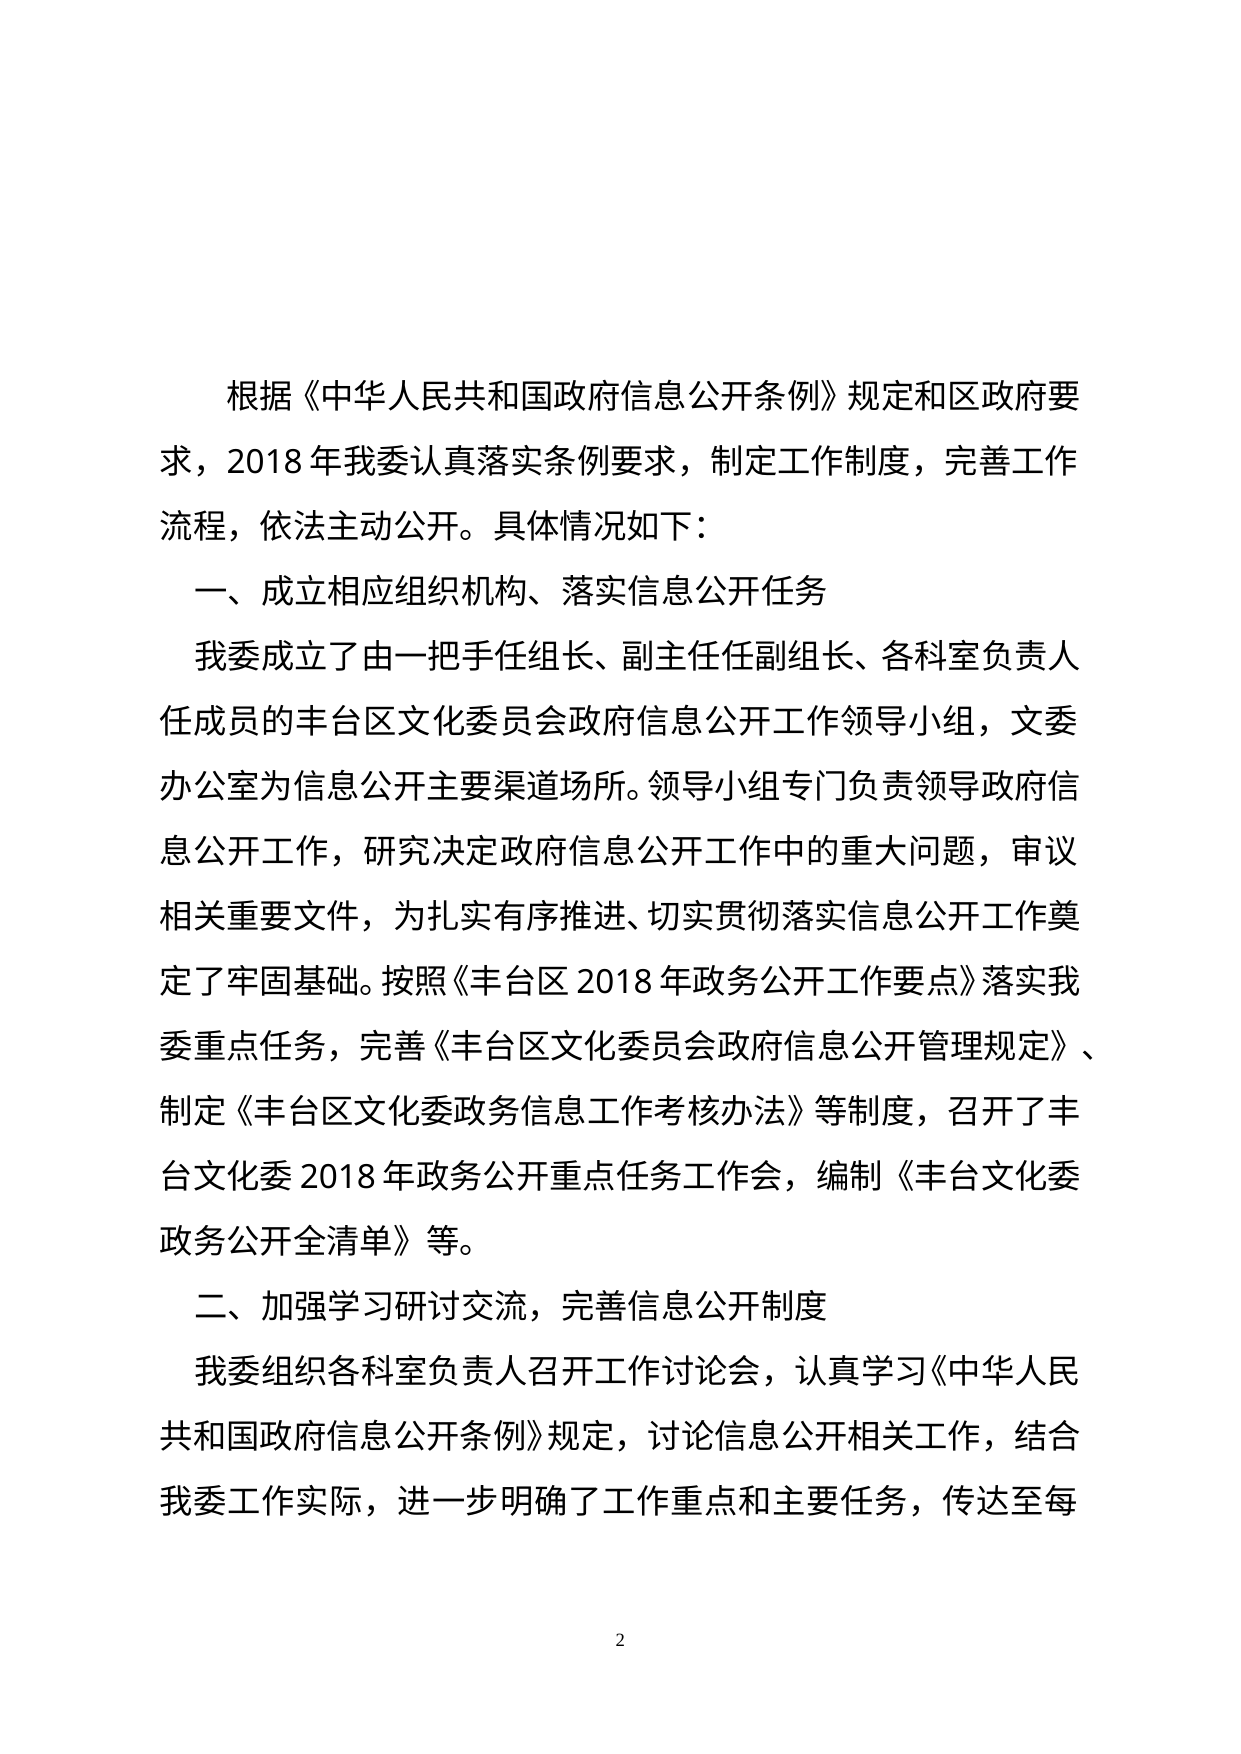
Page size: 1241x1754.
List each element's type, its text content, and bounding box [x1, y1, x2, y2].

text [159, 1271, 1081, 1531]
text 二、加强学习研讨交流，完善信息公开制度 [159, 1206, 1081, 1271]
text 一、成立相应组织机构、落实信息公开任务 [159, 491, 1081, 556]
text 根据《中华人民共和国政府信息公开条例》规定和区政府要求，2018年我委认真落实条例要求，制定工作制度，完善工作流程，依法主动公开。具体情况如下： [159, 296, 1081, 491]
text 我委成立了由一把手任组长、副主任任副组长、各科室负责人任成员的丰台区文化委员会政府信息公开工作领导小组，文委办公室为信息公开主要渠道场所。领导小组专门负责领导政府信息公开工作，研究决定政府信息公开工作中的重大问题，审议相关重要文件，为扎实有序推进、切实贯彻落实信息公开工作奠定了牢固基础。按照《丰台区2018年政务公开工作要点》落实我委重点任务，完善《丰台区文化委员会政府信息公开管理规定》、制定《丰台区文化委政务信息工作考核办法》等制度，召开了丰台文化委2018年政务公开重点任务工作会，编制《丰台文化委政务公开全清单》等。 [159, 556, 1081, 1206]
